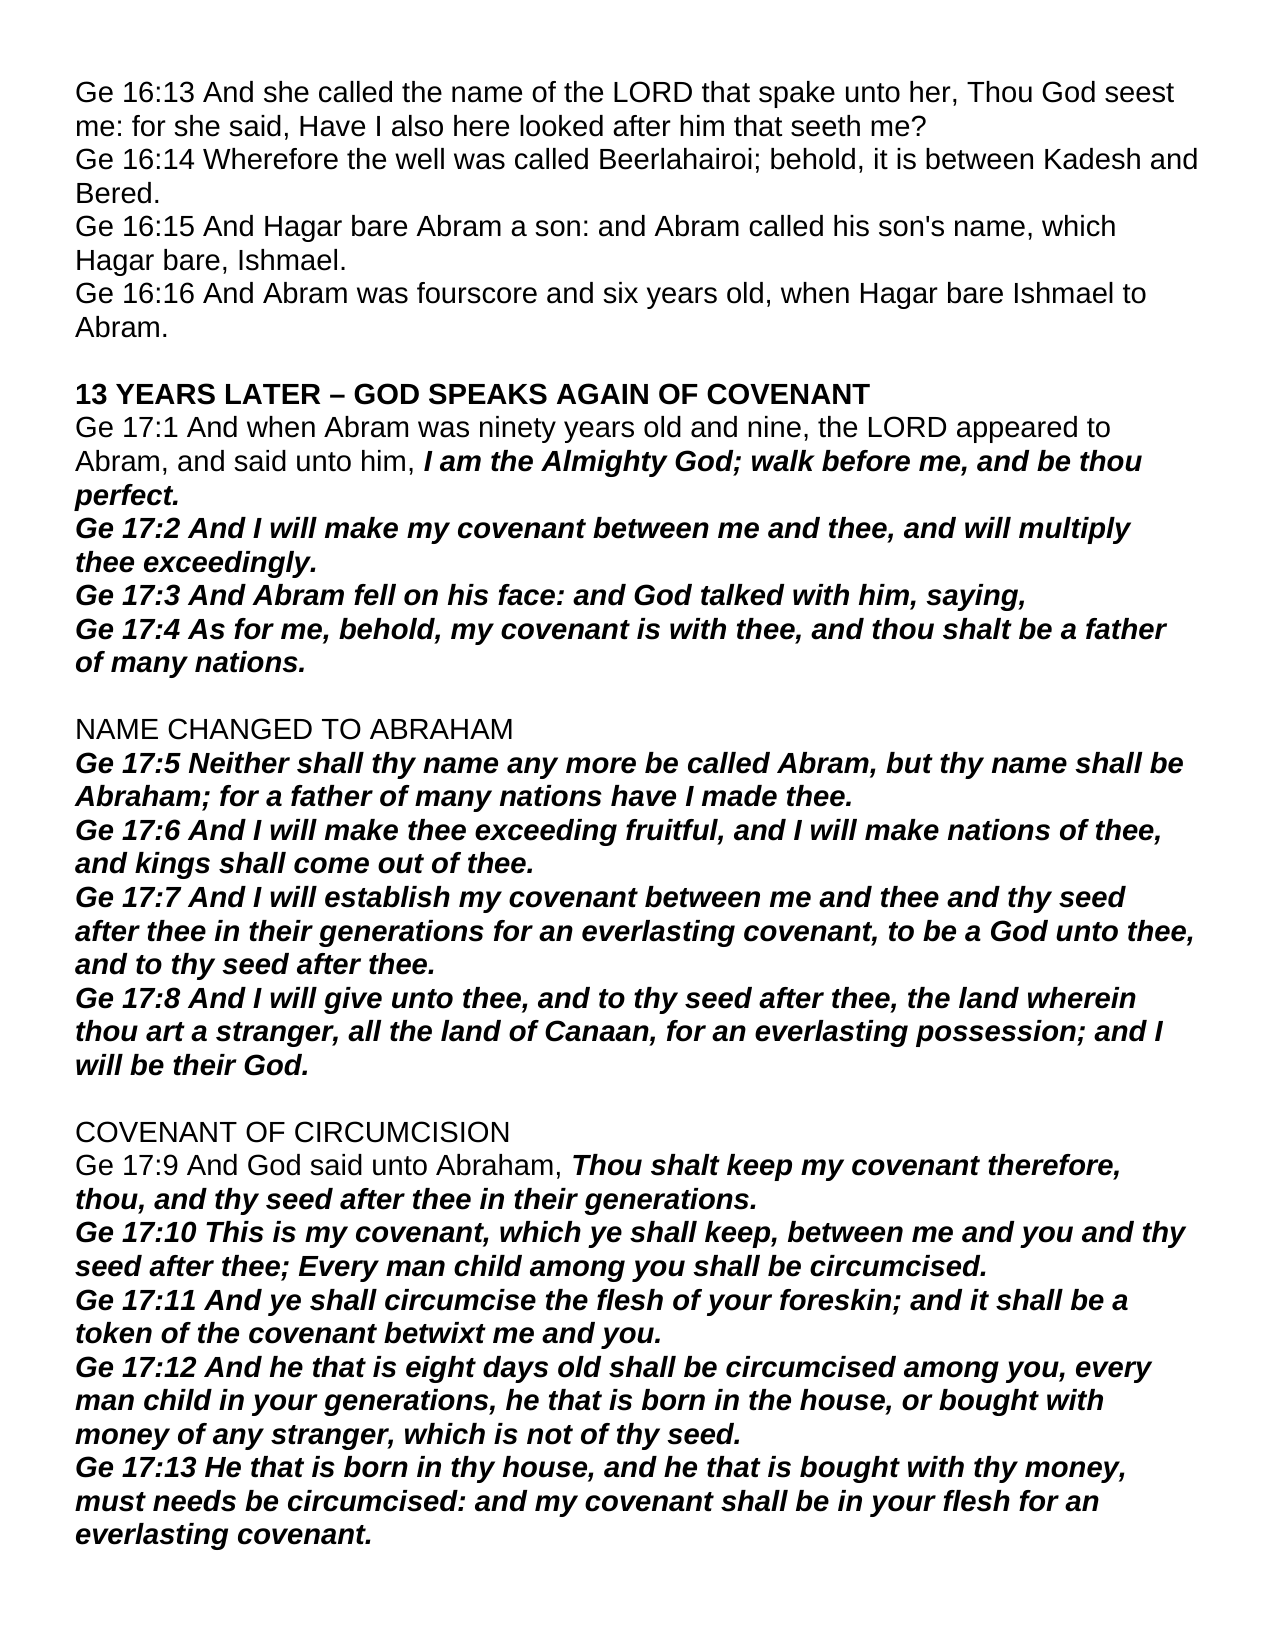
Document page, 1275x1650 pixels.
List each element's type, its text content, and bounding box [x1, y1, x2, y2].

text Ge 17:3 And Abram fell on his face: and God talked with him, saying, [75, 578, 1200, 612]
text Ge 17:2 And I will make my covenant between me and thee, and will multiply thee exceedingly. [75, 511, 1200, 578]
text Ge 17:12 And he that is eight days old shall be circumcised among you, every man child in your generations, he that is born in the house, or bought with money of any stranger, which is not of thy seed. [75, 1349, 1200, 1450]
text 13 YEARS LATER – GOD SPEAKS AGAIN OF COVENANT [75, 377, 1200, 410]
text Ge 17:11 And ye shall circumcise the flesh of your foreskin; and it shall be a token of the covenant betwixt me and you. [75, 1282, 1200, 1349]
text Ge 17:13 He that is born in thy house, and he that is bought with thy money, must needs be circumcised: and my covenant shall be in your flesh for an everlasting covenant. [75, 1450, 1200, 1551]
text Ge 17:10 This is my covenant, which ye shall keep, between me and you and thy seed after thee; Every man child among you shall be circumcised. [75, 1215, 1200, 1282]
text Ge 17:9 And God said unto Abraham, Thou shalt keep my covenant therefore, thou, and thy seed after thee in their generations. [75, 1148, 1200, 1215]
text Ge 16:15 And Hagar bare Abram a son: and Abram called his son's name, which Hagar bare, Ishmael. [75, 209, 1200, 276]
text Ge 16:13 And she called the name of the LORD that spake unto her, Thou God seest me: for she said, Have I also here looked after him that seeth me? [75, 75, 1200, 142]
text Ge 17:1 And when Abram was ninety years old and nine, the LORD appeared to Abram, and said unto him, I am the Almighty God; walk before me, and be thou perfect. [75, 410, 1200, 511]
text Ge 16:16 And Abram was fourscore and six years old, when Hagar bare Ishmael to Abram. [75, 276, 1200, 343]
text Ge 17:5 Neither shall thy name any more be called Abram, but thy name shall be Abraham; for a father of many nations have I made thee. [75, 746, 1200, 813]
text COVENANT OF CIRCUMCISION [75, 1115, 1200, 1148]
text Ge 17:7 And I will establish my covenant between me and thee and thy seed after thee in their generations for an everlasting covenant, to be a God unto thee, and to thy seed after thee. [75, 880, 1200, 981]
text Ge 17:8 And I will give unto thee, and to thy seed after thee, the land wherein thou art a stranger, all the land of Canaan, for an everlasting possession; and I will be their God. [75, 981, 1200, 1081]
text Ge 17:6 And I will make thee exceeding fruitful, and I will make nations of thee, and kings shall come out of thee. [75, 813, 1200, 880]
text Ge 17:4 As for me, behold, my covenant is with thee, and thou shalt be a father of many nations. [75, 612, 1200, 679]
text NAME CHANGED TO ABRAHAM [75, 712, 1200, 746]
text Ge 16:14 Wherefore the well was called Beerlahairoi; behold, it is between Kadesh and Bered. [75, 142, 1200, 209]
